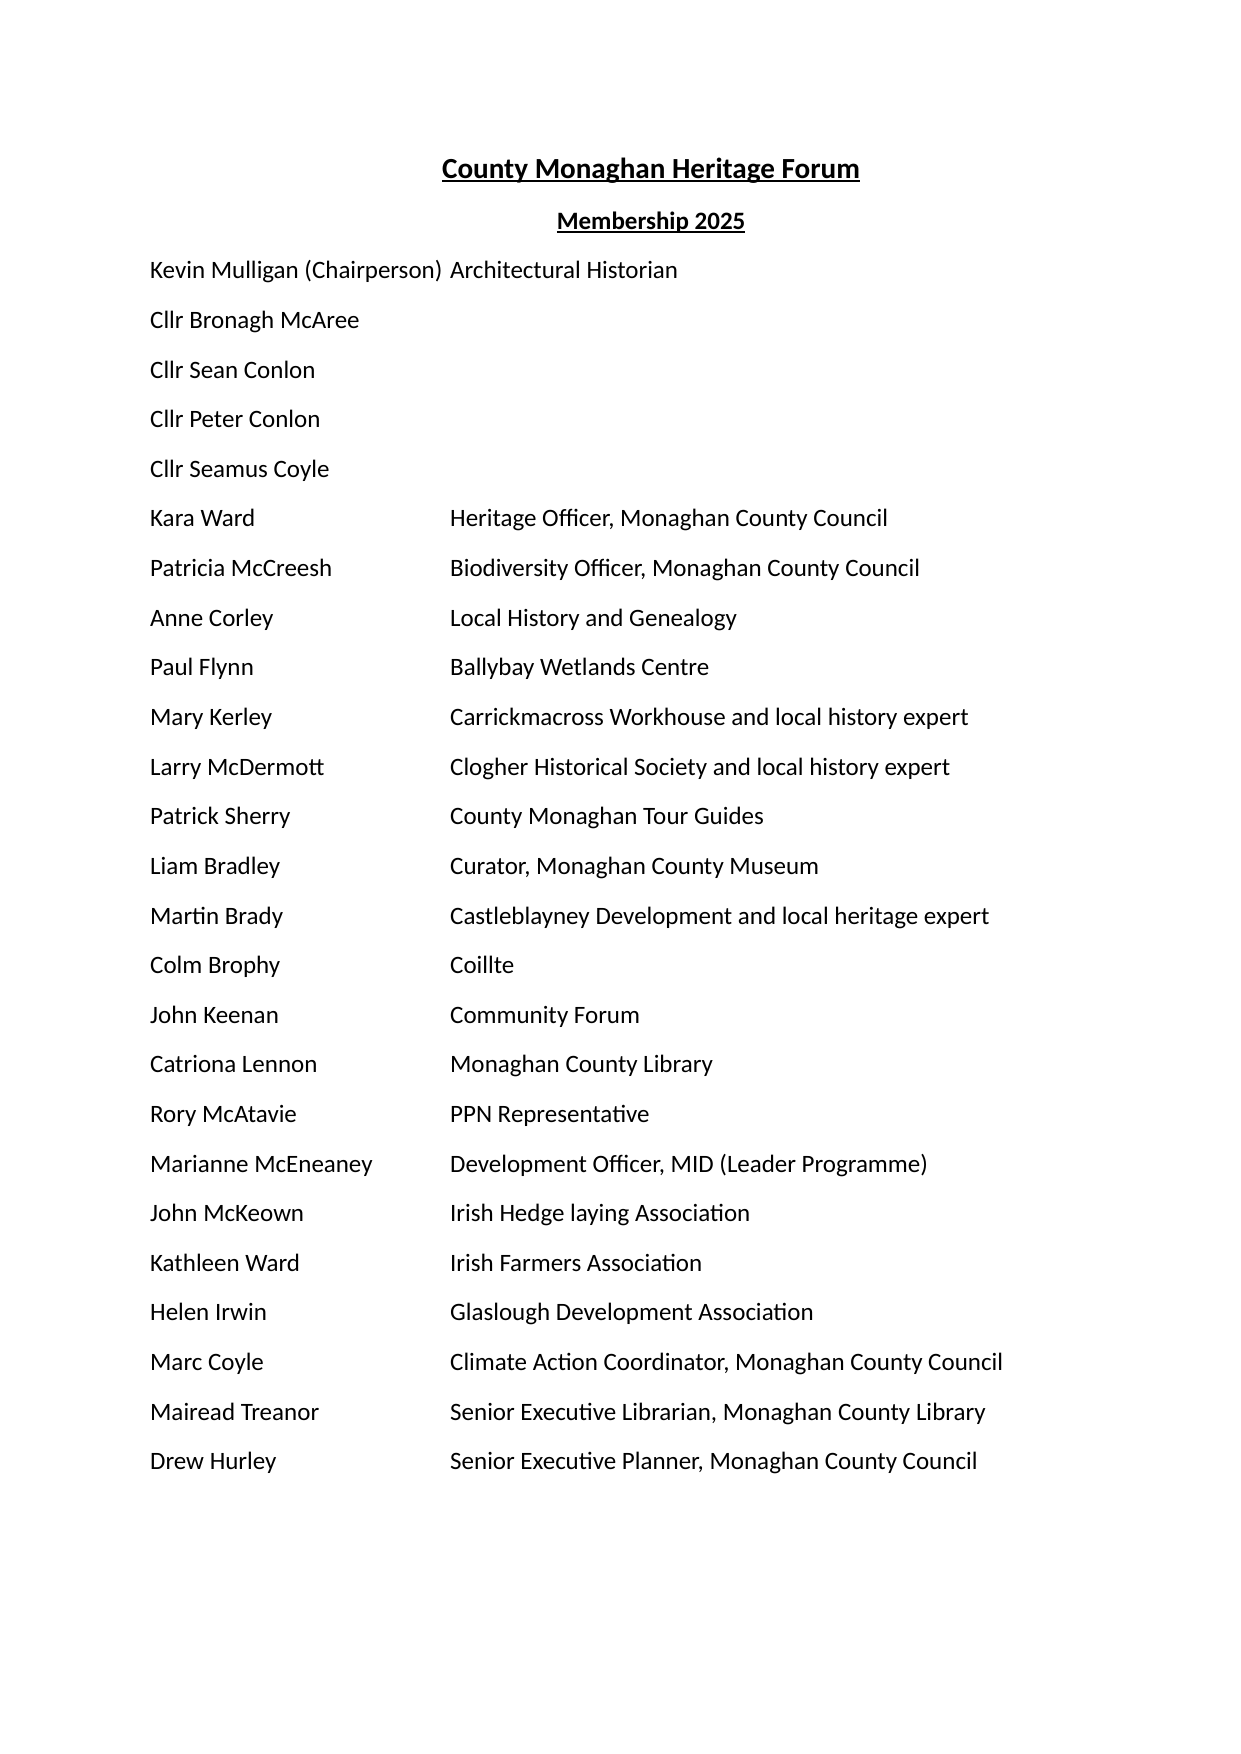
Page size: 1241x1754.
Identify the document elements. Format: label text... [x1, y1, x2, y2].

text Rory McAtavie PPN Representative [150, 1098, 1152, 1129]
text Anne Corley Local History and Genealogy [150, 602, 1152, 632]
text Patrick Sherry County Monaghan Tour Guides [150, 801, 1152, 831]
text County Monaghan Heritage Forum [150, 150, 1152, 186]
text Drew Hurley Senior Executive Planner, Monaghan County Council [150, 1445, 1152, 1476]
text Cllr Bronagh McAree [150, 304, 1152, 335]
text Catriona Lennon Monaghan County Library [150, 1048, 1152, 1079]
text Kevin Mulligan (Chairperson) Architectural Historian [150, 255, 1152, 285]
text Liam Bradley Curator, Monaghan County Museum [150, 850, 1152, 881]
text Marianne McEneaney Development Officer, MID (Leader Programme) [150, 1148, 1152, 1178]
text Marc Coyle Climate Action Coordinator, Monaghan County Council [150, 1346, 1152, 1377]
text John McKeown Irish Hedge laying Association [150, 1197, 1152, 1228]
text Mary Kerley Carrickmacross Workhouse and local history expert [150, 701, 1152, 732]
text Kara Ward Heritage Officer, Monaghan County Council [150, 503, 1152, 533]
text Larry McDermott Clogher Historical Society and local history expert [150, 751, 1152, 781]
text Patricia McCreesh Biodiversity Officer, Monaghan County Council [150, 552, 1152, 583]
text John Keenan Community Forum [150, 999, 1152, 1029]
text Colm Brophy Coillte [150, 949, 1152, 980]
text Cllr Seamus Coyle [150, 453, 1152, 483]
text Martin Brady Castleblayney Development and local heritage expert [150, 900, 1152, 930]
text Cllr Sean Conlon [150, 354, 1152, 384]
text Kathleen Ward Irish Farmers Association [150, 1247, 1152, 1277]
text Helen Irwin Glaslough Development Association [150, 1297, 1152, 1327]
text Membership 2025 [150, 205, 1152, 236]
text Cllr Peter Conlon [150, 403, 1152, 434]
text Paul Flynn Ballybay Wetlands Centre [150, 651, 1152, 682]
text Mairead Treanor Senior Executive Librarian, Monaghan County Library [150, 1396, 1152, 1426]
